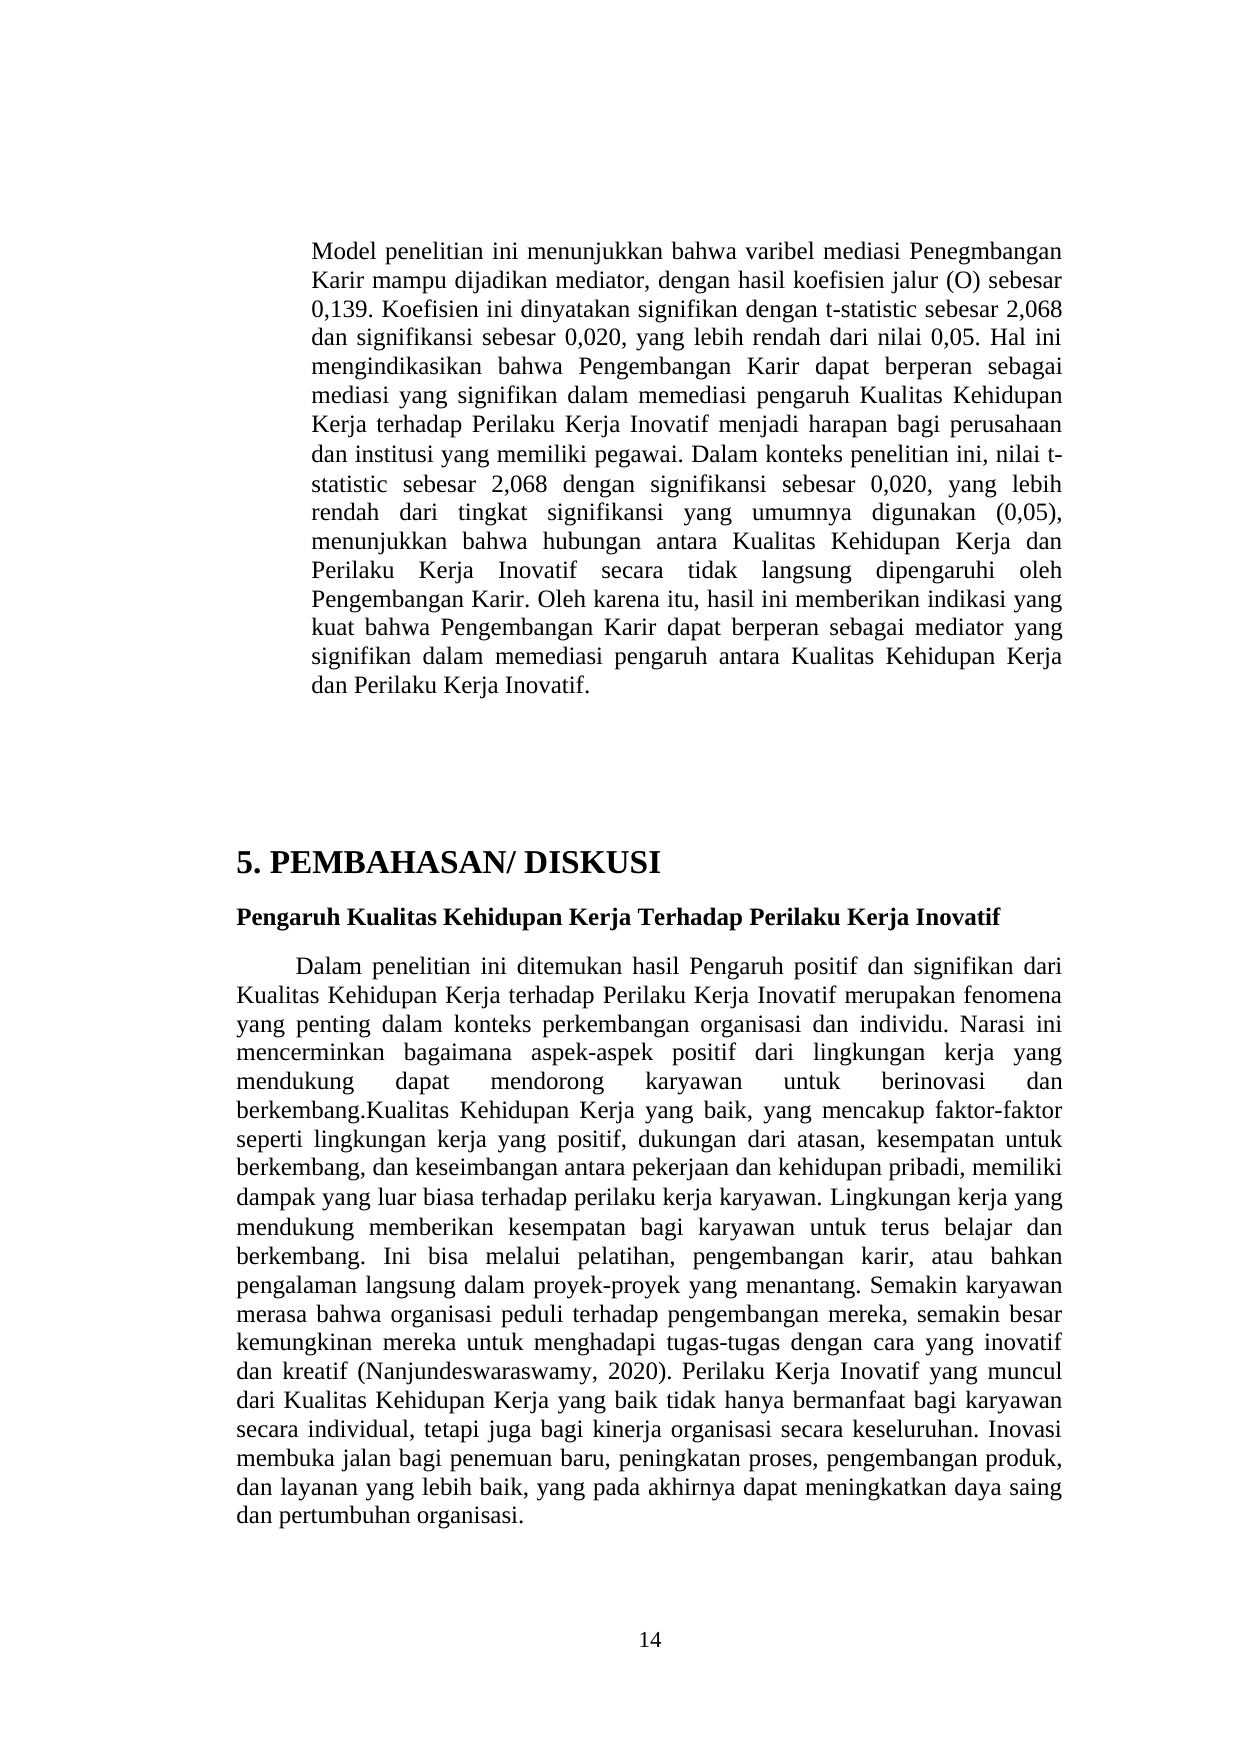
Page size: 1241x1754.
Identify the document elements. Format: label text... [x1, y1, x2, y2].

text 5. PEMBAHASAN/ DISKUSI [236, 842, 1063, 881]
text Pengaruh Kualitas Kehidupan Kerja Terhadap Perilaku Kerja Inovatif [236, 902, 1063, 930]
text Dalam penelitian ini ditemukan hasil Pengaruh positif dan signifikan dari Kualitas Kehidupan Kerja terhadap Perilaku Kerja Inovatif merupakan fenomena yang penting dalam konteks perkembangan organisasi dan individu. Narasi ini mencerminkan bagaimana aspek-aspek positif dari lingkungan kerja yang mendukung dapat mendorong karyawan untuk berinovasi dan berkembang.Kualitas Kehidupan Kerja yang baik, yang mencakup faktor-faktor seperti lingkungan kerja yang positif, dukungan dari atasan, kesempatan untuk berkembang, dan keseimbangan antara pekerjaan dan kehidupan pribadi, memiliki dampak yang luar biasa terhadap perilaku kerja karyawan. Lingkungan kerja yang mendukung memberikan kesempatan bagi karyawan untuk terus belajar dan berkembang. Ini bisa melalui pelatihan, pengembangan karir, atau bahkan pengalaman langsung dalam proyek-proyek yang menantang. Semakin karyawan merasa bahwa organisasi peduli terhadap pengembangan mereka, semakin besar kemungkinan mereka untuk menghadapi tugas-tugas dengan cara yang inovatif dan kreatif (Nanjundeswaraswamy, 2020). Perilaku Kerja Inovatif yang muncul dari Kualitas Kehidupan Kerja yang baik tidak hanya bermanfaat bagi karyawan secara individual, tetapi juga bagi kinerja organisasi secara keseluruhan. Inovasi membuka jalan bagi penemuan baru, peningkatan proses, pengembangan produk, dan layanan yang lebih baik, yang pada akhirnya dapat meningkatkan daya saing dan pertumbuhan organisasi. [236, 951, 1063, 1529]
list Model penelitian ini menunjukkan bahwa varibel mediasi Penegmbangan Karir mampu dijadikan mediator, dengan hasil koefisien jalur (O) sebesar 0,139. Koefisien ini dinyatakan signifikan dengan t-statistic sebesar 2,068 dan signifikansi sebesar 0,020, yang lebih rendah dari nilai 0,05. Hal ini mengindikasikan bahwa Pengembangan Karir dapat berperan sebagai mediasi yang signifikan dalam memediasi pengaruh Kualitas Kehidupan Kerja terhadap Perilaku Kerja Inovatif menjadi harapan bagi perusahaan dan institusi yang memiliki pegawai. Dalam konteks penelitian ini, nilai t-statistic sebesar 2,068 dengan signifikansi sebesar 0,020, yang lebih rendah dari tingkat signifikansi yang umumnya digunakan (0,05), menunjukkan bahwa hubungan antara Kualitas Kehidupan Kerja dan Perilaku Kerja Inovatif secara tidak langsung dipengaruhi oleh Pengembangan Karir. Oleh karena itu, hasil ini memberikan indikasi yang kuat bahwa Pengembangan Karir dapat berperan sebagai mediator yang signifikan dalam memediasi pengaruh antara Kualitas Kehidupan Kerja dan Perilaku Kerja Inovatif. [311, 236, 1063, 699]
